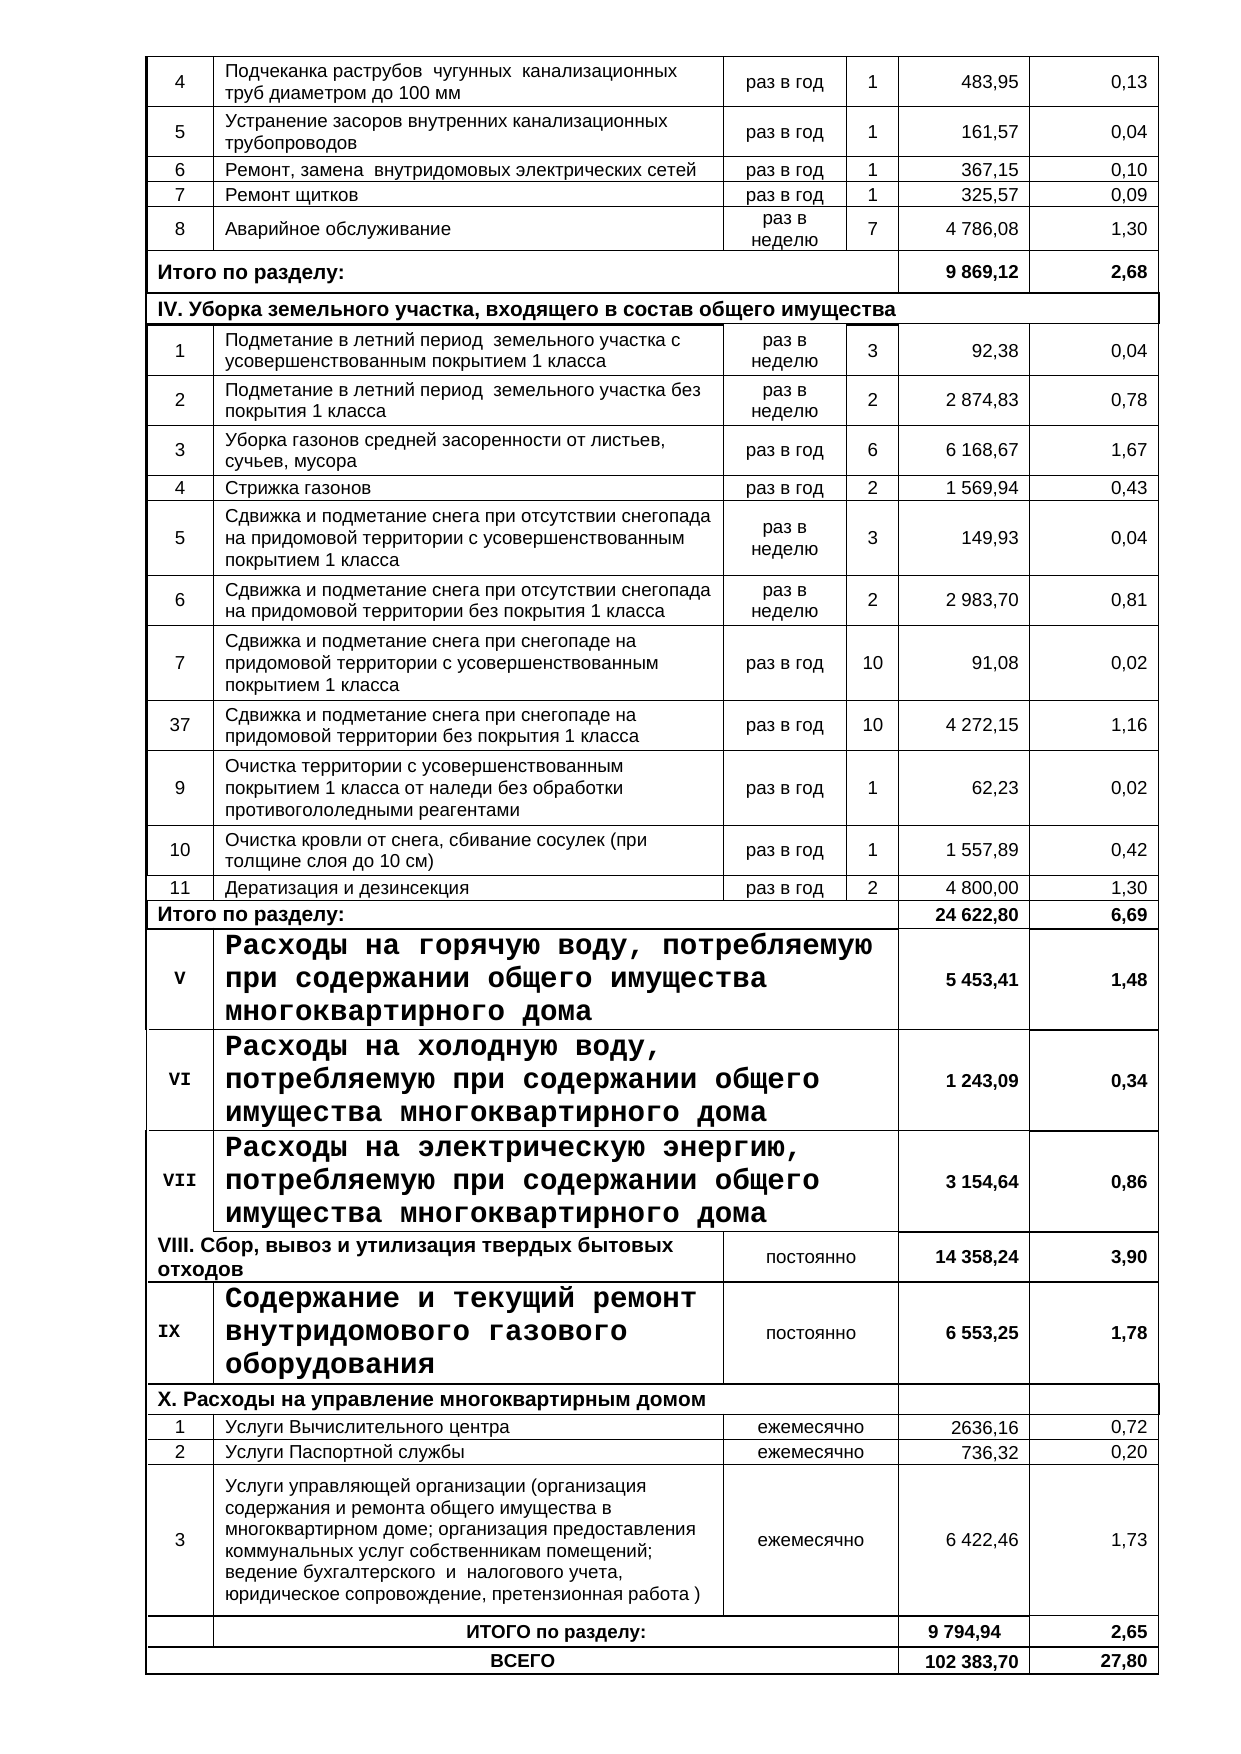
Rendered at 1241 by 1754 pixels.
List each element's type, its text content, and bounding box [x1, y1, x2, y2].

table_cell раз в неделю [724, 207, 846, 250]
table_cell 0,81 [1030, 576, 1158, 624]
table_cell 1 [847, 826, 898, 874]
table_cell VIII. Сбор, вывоз и утилизация твердых бытовых отходов [147, 1231, 723, 1281]
table_cell 11 [147, 876, 213, 899]
table_cell 92,38 [899, 324, 1029, 374]
table_cell Сдвижка и подметание снега при отсутствии снегопада на придомовой территории с усовершенствованным покрытием 1 класса [214, 501, 723, 574]
table_cell 4 [148, 57, 213, 106]
table_cell 24 622,80 [899, 901, 1029, 928]
table_cell 3,90 [1030, 1233, 1158, 1281]
table_cell Очистка кровли от снега, сбивание сосулек (при толщине слоя до 10 см) [214, 826, 723, 874]
table_cell VII [147, 1130, 213, 1231]
table_cell ежемесячно [724, 1415, 898, 1438]
table_cell 2 983,70 [899, 576, 1029, 624]
table_cell Итого по разделу: [148, 251, 898, 292]
table_cell 0,04 [1030, 324, 1158, 374]
table_cell 1,67 [1030, 426, 1158, 474]
table_cell 10 [847, 626, 898, 699]
table_cell Ремонт щитков [214, 182, 723, 206]
table_cell 2 [847, 476, 898, 499]
table_cell Услуги Вычислительного центра [214, 1415, 723, 1438]
table_cell 2 [148, 376, 213, 424]
table_cell Сдвижка и подметание снега при отсутствии снегопада на придомовой территории без покрытия 1 класса [214, 576, 723, 624]
table_cell 6 553,25 [899, 1283, 1029, 1383]
table_cell 8 [148, 207, 213, 250]
table_cell раз в неделю [724, 501, 846, 574]
table_cell Подметание в летний период земельного участка без покрытия 1 класса [214, 376, 723, 424]
table_cell раз в год [724, 476, 846, 499]
table_cell 6 168,67 [899, 426, 1029, 474]
table_cell 1 [147, 1414, 213, 1438]
table_cell 0,13 [1030, 57, 1158, 106]
table_cell 1 [847, 751, 898, 824]
table_cell 367,15 [899, 157, 1029, 181]
table_cell 3 [847, 501, 898, 574]
table_cell раз в год [724, 157, 846, 181]
table_cell [1030, 1385, 1158, 1413]
table_cell Аварийное обслуживание [214, 207, 723, 250]
table_cell 102 383,70 [899, 1648, 1029, 1672]
table_cell 3 154,64 [899, 1131, 1029, 1231]
table_cell 4 786,08 [899, 207, 1029, 250]
table_cell 2 [847, 876, 898, 899]
table_cell 0,20 [1030, 1440, 1158, 1463]
table_cell раз в неделю [724, 576, 846, 624]
table_cell 0,72 [1030, 1415, 1158, 1438]
table_cell Уборка газонов средней засоренности от листьев, сучьев, мусора [214, 426, 723, 474]
table_cell Расходы на горячую воду, потребляемую при содержании общего имущества многоквартирного дома [214, 930, 898, 1029]
table_cell 9 [148, 751, 213, 824]
table_cell 7 [847, 207, 898, 250]
table_cell раз в год [724, 626, 846, 699]
table_cell 161,57 [899, 107, 1029, 156]
table_cell 1,78 [1030, 1283, 1158, 1383]
table_cell 483,95 [899, 57, 1029, 106]
table_cell 2,65 [1030, 1616, 1158, 1646]
table_cell 5 [148, 107, 213, 156]
table_cell [846, 1385, 898, 1413]
table_cell 2 874,83 [899, 376, 1029, 424]
table_cell Устранение засоров внутренних канализационных трубопроводов [214, 107, 723, 156]
table_cell 91,08 [899, 626, 1029, 699]
table_cell Ремонт, замена внутридомовых электрических сетей [214, 157, 723, 181]
table_cell 5 [148, 501, 213, 574]
table_cell 1 [847, 182, 898, 206]
table_cell 2 [847, 576, 898, 624]
table_cell 7 [148, 626, 213, 699]
table_cell 14 358,24 [899, 1233, 1029, 1281]
table_cell Содержание и текущий ремонт внутридомового газового оборудования [214, 1283, 723, 1383]
table_cell 1,30 [1030, 876, 1158, 899]
table_cell Итого по разделу: [148, 901, 898, 928]
table_cell 4 272,15 [899, 701, 1029, 749]
table_cell 1 243,09 [899, 1030, 1029, 1130]
table_cell Услуги Паспортной службы [214, 1440, 723, 1463]
table_cell 9 869,12 [899, 251, 1029, 292]
table_cell 3 [147, 1464, 213, 1615]
table_cell 0,04 [1030, 501, 1158, 574]
table_cell 5 453,41 [899, 929, 1029, 1029]
table_cell раз в неделю [724, 324, 846, 374]
table_cell раз в год [724, 751, 846, 824]
table_cell 0,34 [1030, 1031, 1158, 1130]
table_cell Дератизация и дезинсекция [214, 876, 723, 899]
table_cell 6 [148, 157, 213, 181]
table_cell Очистка территории с усовершенствованным покрытием 1 класса от наледи без обработки противогололедными реагентами [214, 751, 723, 824]
table_cell 1,73 [1030, 1465, 1158, 1615]
table_cell Сдвижка и подметание снега при снегопаде на придомовой территории без покрытия 1 класса [214, 701, 723, 749]
table_cell 1 [847, 57, 898, 106]
table_cell 27,80 [1030, 1648, 1158, 1672]
table_cell ИТОГО по разделу: [214, 1617, 898, 1646]
table_cell 0,09 [1030, 182, 1158, 206]
table_cell 7 [148, 182, 213, 206]
table_cell 0,42 [1030, 826, 1158, 874]
table_cell Расходы на электрическую энергию, потребляемую при содержании общего имущества многоквартирного дома [214, 1131, 898, 1231]
table_cell 149,93 [899, 501, 1029, 574]
table_cell 1 [847, 157, 898, 181]
table_cell ВСЕГО [147, 1646, 898, 1672]
table_cell постоянно [724, 1232, 898, 1281]
table_cell 1 557,89 [899, 826, 1029, 874]
table_cell 1 569,94 [899, 476, 1029, 499]
table_cell 2 [147, 1439, 213, 1463]
table_cell 3 [847, 326, 898, 374]
table_cell раз в год [724, 701, 846, 749]
table_cell 37 [148, 701, 213, 749]
table_cell X. Расходы на управление многоквартирным домом [147, 1383, 723, 1413]
table_cell 325,57 [899, 182, 1029, 206]
table_cell 6,69 [1030, 901, 1158, 928]
table_cell раз в год [724, 182, 846, 206]
table_cell Услуги управляющей организации (организация содержания и ремонта общего имущества в многоквартирном доме; организация предоставления коммунальных услуг собственникам помещений; ведение бухгалтерского и налогового учета, юридическое сопровождение, претензионная работа ) [214, 1465, 723, 1615]
table_cell 3 [148, 426, 213, 474]
table_cell IX [147, 1281, 213, 1383]
table_cell 10 [847, 701, 898, 749]
table_cell 0,02 [1030, 751, 1158, 824]
table_cell постоянно [724, 1283, 898, 1383]
table_cell [723, 1385, 846, 1413]
table_cell 1 [847, 107, 898, 156]
table_cell раз в год [724, 876, 846, 899]
table_cell раз в год [724, 107, 846, 156]
table_cell IV. Уборка земельного участка, входящего в состав общего имущества [147, 294, 1030, 323]
table_cell Подчеканка раструбов чугунных канализационных труб диаметром до 100 мм [214, 57, 723, 106]
table_cell раз в год [724, 426, 846, 474]
table_cell 10 [148, 826, 213, 874]
table_cell Сдвижка и подметание снега при снегопаде на придомовой территории с усовершенствованным покрытием 1 класса [214, 626, 723, 699]
table_cell ежемесячно [724, 1440, 898, 1463]
table_cell 1,30 [1030, 207, 1158, 250]
table_cell 6 [148, 576, 213, 624]
table_cell V [147, 930, 213, 1029]
table_cell [899, 1385, 1029, 1413]
table_cell раз в год [724, 57, 846, 106]
table_cell VI [147, 1029, 213, 1130]
table_cell раз в неделю [724, 376, 846, 424]
table_cell 2 [847, 376, 898, 424]
table_cell ежемесячно [724, 1465, 898, 1615]
table_cell 9 794,94 [899, 1617, 1029, 1646]
table_cell 0,04 [1030, 107, 1158, 156]
table_cell 6 422,46 [899, 1465, 1029, 1615]
table_cell 2636,16 [899, 1415, 1029, 1438]
table_cell Подметание в летний период земельного участка с усовершенствованным покрытием 1 класса [214, 326, 723, 374]
table_cell 62,23 [899, 751, 1029, 824]
table_cell 4 800,00 [899, 876, 1029, 899]
table_cell [147, 1615, 213, 1646]
table_cell 736,32 [899, 1440, 1029, 1463]
table_cell [1030, 294, 1158, 323]
table_cell 2,68 [1030, 251, 1158, 292]
table_cell 0,86 [1030, 1132, 1158, 1231]
table_cell 6 [847, 426, 898, 474]
table_cell 1 [148, 326, 213, 374]
table_cell Расходы на холодную воду, потребляемую при содержании общего имущества многоквартирного дома [214, 1030, 898, 1130]
table_cell 0,78 [1030, 376, 1158, 424]
table_cell 1,48 [1030, 930, 1158, 1029]
table_cell раз в год [724, 826, 846, 874]
table_cell 0,10 [1030, 157, 1158, 181]
table_cell 0,02 [1030, 626, 1158, 699]
table_cell 0,43 [1030, 476, 1158, 499]
table_cell 4 [148, 476, 213, 499]
table_cell Стрижка газонов [214, 476, 723, 499]
table_cell 1,16 [1030, 701, 1158, 749]
